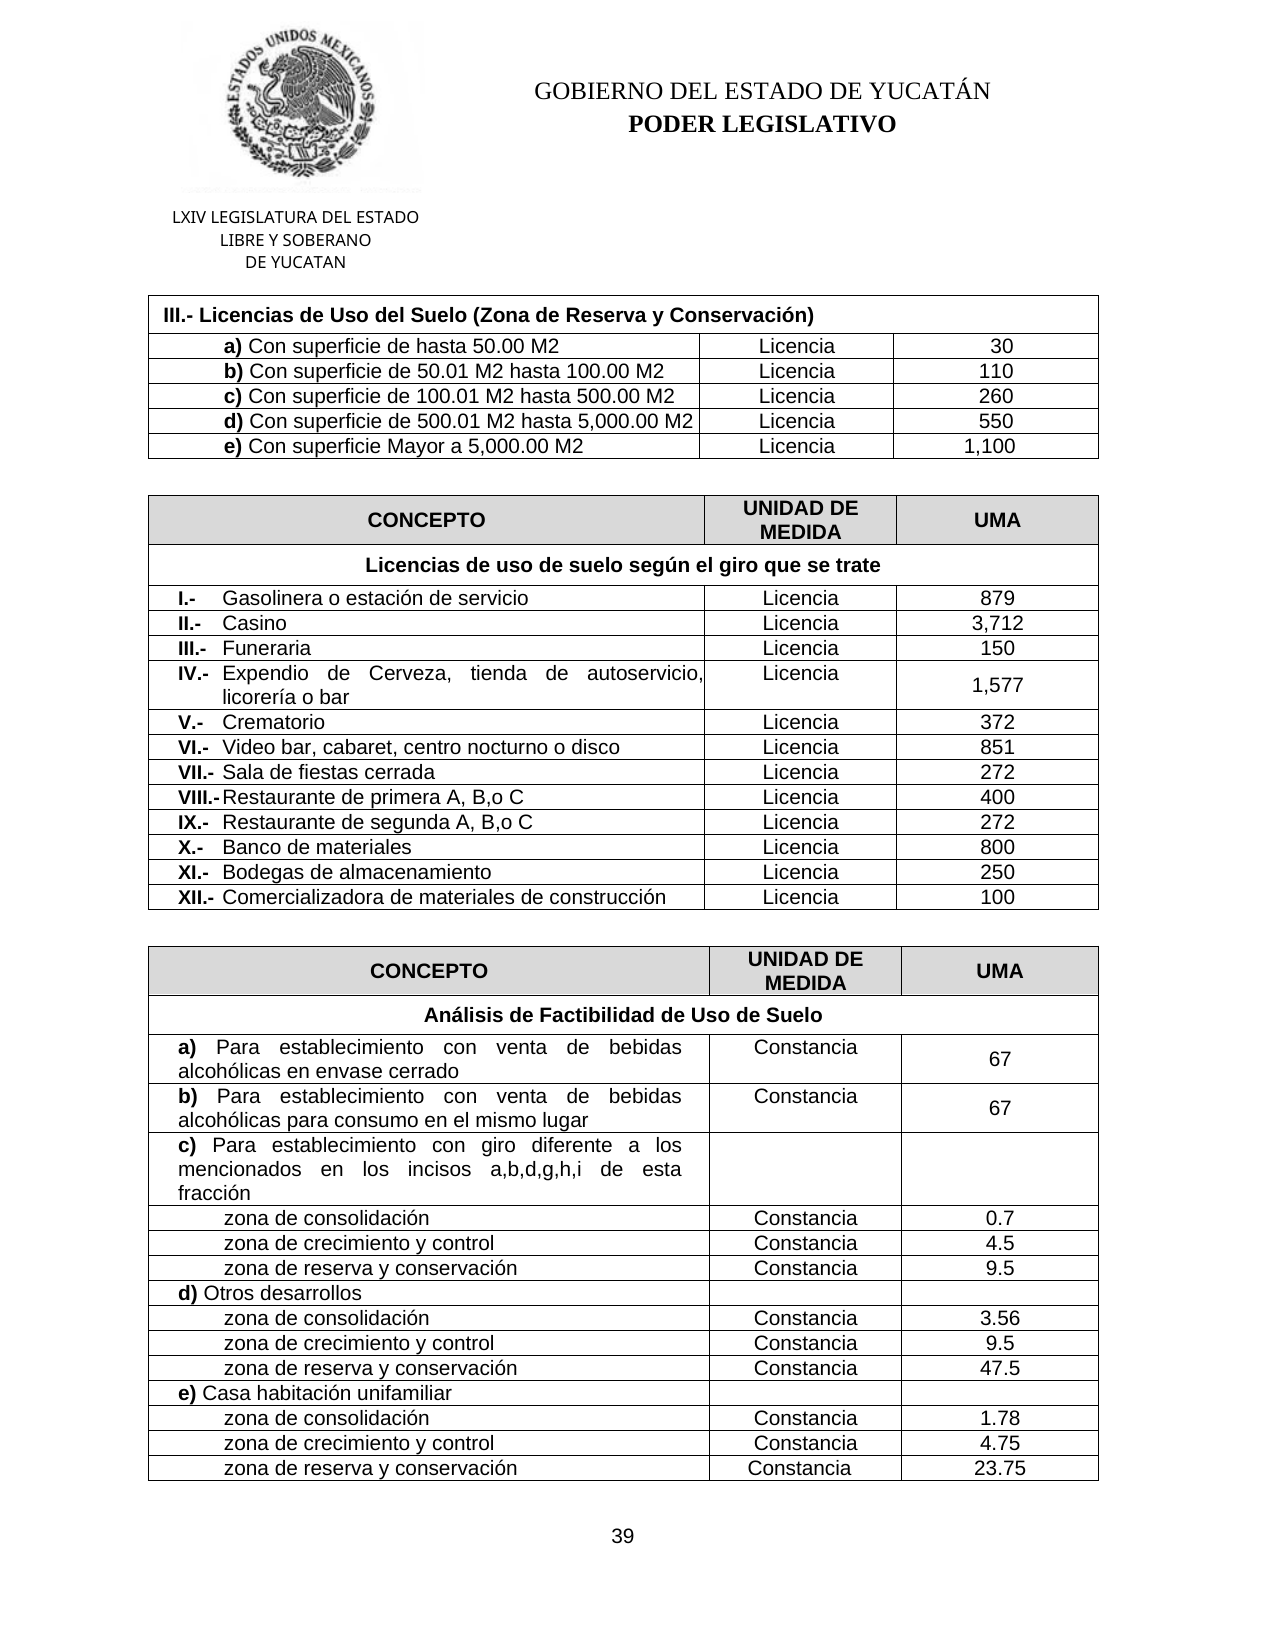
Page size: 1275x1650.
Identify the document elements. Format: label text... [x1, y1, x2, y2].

table_cell Licencia [705, 760, 896, 784]
table_cell III.- Licencias de Uso del Suelo (Zona de Reserva y Conservación) [149, 296, 1098, 333]
table_cell 67 [902, 1084, 1098, 1132]
table_cell zona de reserva y conservación [149, 1356, 709, 1380]
table_cell c) Para establecimiento con giro diferente a los mencionados en los incisos a,b,d,g,h,i de esta fracción [149, 1133, 709, 1205]
table_cell Expendio de Cerveza, tienda de autoservicio, licorería o bar [149, 661, 704, 709]
table_cell 67 [902, 1035, 1098, 1083]
table_cell zona de consolidación [149, 1206, 709, 1230]
table_cell Bodegas de almacenamiento [149, 860, 704, 884]
table_cell 800 [897, 835, 1098, 859]
table_cell zona de reserva y conservación [149, 1256, 709, 1280]
table_header CONCEPTO [149, 947, 709, 994]
table_cell a) Para establecimiento con venta de bebidas alcohólicas en envase cerrado [149, 1035, 709, 1083]
table_cell 260 [894, 384, 1098, 408]
table_cell a) Con superficie de hasta 50.00 M2 [149, 334, 699, 358]
table_cell 550 [894, 409, 1098, 433]
table_cell [710, 1381, 901, 1405]
table_cell Restaurante de segunda A, B,o C [149, 810, 704, 834]
table_cell 23.75 [902, 1456, 1098, 1480]
table_cell Licencia [705, 810, 896, 834]
table_cell 150 [897, 636, 1098, 660]
table_cell 272 [897, 760, 1098, 784]
table_cell Licencia [705, 735, 896, 759]
table_cell 30 [894, 334, 1098, 358]
table_cell Constancia [710, 1084, 901, 1132]
table_header UMA [902, 947, 1098, 994]
table_cell zona de crecimiento y control [149, 1231, 709, 1255]
table_header UNIDAD DE MEDIDA [710, 947, 901, 994]
table_cell Constancia [710, 1206, 901, 1230]
table_cell e) Con superficie Mayor a 5,000.00 M2 [149, 434, 699, 458]
table_cell Constancia [710, 1406, 901, 1430]
table_cell [902, 1281, 1098, 1305]
table_cell zona de consolidación [149, 1406, 709, 1430]
table_cell Crematorio [149, 710, 704, 734]
table_cell 272 [897, 810, 1098, 834]
table_cell Comercializadora de materiales de construcción [149, 885, 704, 909]
table_cell Licencia [700, 434, 893, 458]
table_cell [710, 1281, 901, 1305]
table_cell 400 [897, 785, 1098, 809]
table_cell e) Casa habitación unifamiliar [149, 1381, 709, 1405]
table_cell Gasolinera o estación de servicio [149, 586, 704, 610]
table_cell 3,712 [897, 611, 1098, 635]
table_cell 4.75 [902, 1431, 1098, 1455]
table_cell Licencia [700, 384, 893, 408]
table_cell Constancia [710, 1456, 901, 1480]
table_cell 100 [897, 885, 1098, 909]
table_cell Licencia [705, 636, 896, 660]
table_cell 4.5 [902, 1231, 1098, 1255]
table_cell d) Con superficie de 500.01 M2 hasta 5,000.00 M2 [149, 409, 699, 433]
table_cell b) Para establecimiento con venta de bebidas alcohólicas para consumo en el mismo lugar [149, 1084, 709, 1132]
table_cell Constancia [710, 1331, 901, 1355]
table_cell Sala de fiestas cerrada [149, 760, 704, 784]
table_cell Constancia [710, 1431, 901, 1455]
table_cell Licencia [705, 661, 896, 709]
table_cell Licencia [700, 409, 893, 433]
table_cell 47.5 [902, 1356, 1098, 1380]
table_cell Restaurante de primera A, B,o C [149, 785, 704, 809]
table_header UNIDAD DE MEDIDA [705, 496, 896, 544]
table_cell Licencia [700, 334, 893, 358]
table_header UMA [897, 496, 1098, 544]
table_cell Constancia [710, 1231, 901, 1255]
table_cell Constancia [710, 1035, 901, 1083]
table_cell zona de consolidación [149, 1306, 709, 1330]
table_cell 0.7 [902, 1206, 1098, 1230]
table_cell [902, 1133, 1098, 1205]
table_cell b) Con superficie de 50.01 M2 hasta 100.00 M2 [149, 359, 699, 383]
table_cell zona de reserva y conservación [149, 1456, 709, 1480]
table_cell Licencia [705, 885, 896, 909]
table_cell Video bar, cabaret, centro nocturno o disco [149, 735, 704, 759]
table_cell Constancia [710, 1356, 901, 1380]
table_cell 9.5 [902, 1331, 1098, 1355]
table_cell 3.56 [902, 1306, 1098, 1330]
table_cell Banco de materiales [149, 835, 704, 859]
picture [180, 21, 425, 193]
table_cell d) Otros desarrollos [149, 1281, 709, 1305]
table_cell Análisis de Factibilidad de Uso de Suelo [149, 996, 1098, 1034]
table_cell 879 [897, 586, 1098, 610]
table_cell Licencia [705, 835, 896, 859]
table_cell Licencia [705, 710, 896, 734]
table_header CONCEPTO [149, 496, 704, 544]
table_cell [902, 1381, 1098, 1405]
table_cell zona de crecimiento y control [149, 1331, 709, 1355]
table_cell Licencia [700, 359, 893, 383]
table_cell 851 [897, 735, 1098, 759]
table_cell 110 [894, 359, 1098, 383]
table_cell Constancia [710, 1306, 901, 1330]
table_cell Licencia [705, 611, 896, 635]
table_cell Funeraria [149, 636, 704, 660]
table_cell Casino [149, 611, 704, 635]
table_cell c) Con superficie de 100.01 M2 hasta 500.00 M2 [149, 384, 699, 408]
table_cell Licencia [705, 860, 896, 884]
table_cell Constancia [710, 1256, 901, 1280]
table_cell [710, 1133, 901, 1205]
table_cell 1,100 [894, 434, 1098, 458]
table_cell zona de crecimiento y control [149, 1431, 709, 1455]
table_cell 1,577 [897, 661, 1098, 709]
table_cell 250 [897, 860, 1098, 884]
table_cell Licencias de uso de suelo según el giro que se trate [149, 545, 1098, 585]
table_cell 372 [897, 710, 1098, 734]
table_cell 9.5 [902, 1256, 1098, 1280]
table_cell Licencia [705, 586, 896, 610]
table_cell 1.78 [902, 1406, 1098, 1430]
table_cell Licencia [705, 785, 896, 809]
